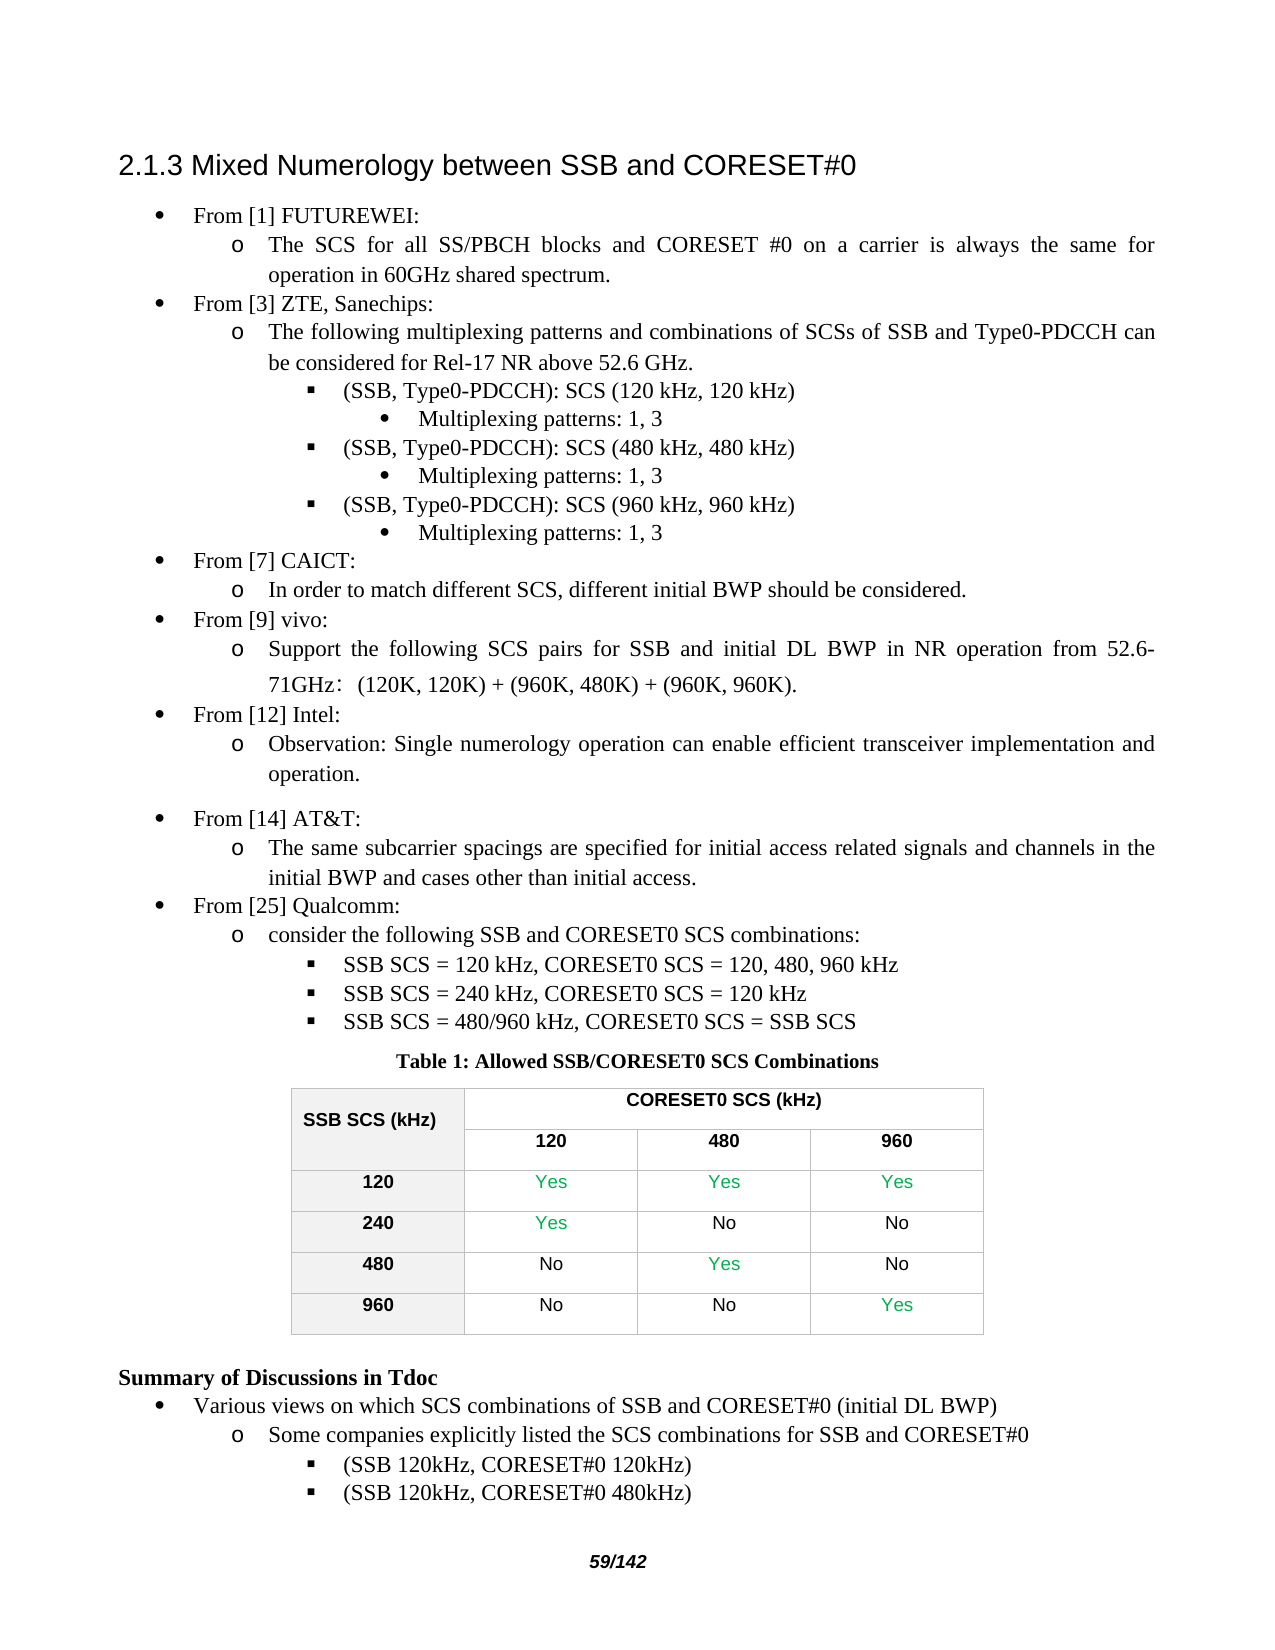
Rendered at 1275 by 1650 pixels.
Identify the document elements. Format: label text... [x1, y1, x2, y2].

table_cell Yes [811, 1171, 983, 1211]
list (SSB, Type0-PDCCH): SCS (960 kHz, 960 kHz) [306, 491, 1157, 517]
list SSB SCS = 240 kHz, CORESET0 SCS = 120 kHz [306, 979, 1157, 1006]
list Multiplexing patterns: 1, 3 [381, 462, 1157, 489]
list From [7] CAICT: [156, 548, 1157, 574]
list Multiplexing patterns: 1, 3 [381, 405, 1157, 432]
table_cell No [638, 1212, 810, 1252]
list SSB SCS = 120 kHz, CORESET0 SCS = 120, 480, 960 kHz [306, 951, 1157, 977]
table_cell Yes [638, 1253, 810, 1293]
list SSB SCS = 480/960 kHz, CORESET0 SCS = SSB SCS [306, 1008, 1157, 1034]
table_cell Yes [465, 1171, 637, 1211]
subtitle 2.1.3 Mixed Numerology between SSB and CORESET#0 [118, 148, 1157, 181]
table_cell Yes [811, 1294, 983, 1334]
table_cell No [465, 1294, 637, 1334]
list From [3] ZTE, Sanechips: [156, 290, 1157, 316]
list Observation: Single numerology operation can enable efficient transceiver implementation and operation. [231, 730, 1157, 786]
table_cell No [811, 1253, 983, 1293]
list From [25] Qualcomm: [156, 892, 1157, 919]
list (SSB, Type0-PDCCH): SCS (480 kHz, 480 kHz) [306, 434, 1157, 460]
table_cell 120 [465, 1130, 637, 1170]
table_cell 480 [292, 1253, 464, 1293]
list The SCS for all SS/PBCH blocks and CORESET #0 on a carrier is always the same for operation in 60GHz shared spectrum. [231, 231, 1157, 288]
list From [14] AT&T: [156, 805, 1157, 831]
text Summary of Discussions in Tdoc [118, 1364, 1157, 1390]
list (SSB, Type0-PDCCH): SCS (120 kHz, 120 kHz) [306, 377, 1157, 403]
list In order to match different SCS, different initial BWP should be considered. [231, 576, 1157, 604]
list consider the following SSB and CORESET0 SCS combinations: [231, 921, 1157, 949]
table_cell No [811, 1212, 983, 1252]
table_cell No [465, 1253, 637, 1293]
list The same subcarrier spacings are specified for initial access related signals and channels in the initial BWP and cases other than initial access. [231, 833, 1157, 890]
list Various views on which SCS combinations of SSB and CORESET#0 (initial DL BWP) [156, 1392, 1157, 1418]
table_cell 960 [292, 1294, 464, 1334]
list (SSB 120kHz, CORESET#0 480kHz) [306, 1479, 1157, 1506]
table_cell 960 [811, 1130, 983, 1170]
table_cell Yes [465, 1212, 637, 1252]
table_cell No [638, 1294, 810, 1334]
table_cell Yes [638, 1171, 810, 1211]
list The following multiplexing patterns and combinations of SCSs of SSB and Type0-PDCCH can be considered for Rel-17 NR above 52.6 GHz. [231, 318, 1157, 375]
list Support the following SCS pairs for SSB and initial DL BWP in NR operation from 52.6-71GHz：(120K, 120K) + (960K, 480K) + (960K, 960K). [231, 635, 1157, 699]
list From [9] vivo: [156, 606, 1157, 633]
list From [12] Intel: [156, 701, 1157, 728]
list (SSB 120kHz, CORESET#0 120kHz) [306, 1451, 1157, 1477]
table_header CORESET0 SCS (kHz) [465, 1089, 983, 1128]
table_header SSB SCS (kHz) [292, 1089, 464, 1170]
table_cell 120 [292, 1171, 464, 1211]
table_cell 240 [292, 1212, 464, 1252]
list Multiplexing patterns: 1, 3 [381, 519, 1157, 546]
table_cell 480 [638, 1130, 810, 1170]
list Some companies explicitly listed the SCS combinations for SSB and CORESET#0 [231, 1421, 1157, 1449]
list From [1] FUTUREWEI: [156, 203, 1157, 229]
